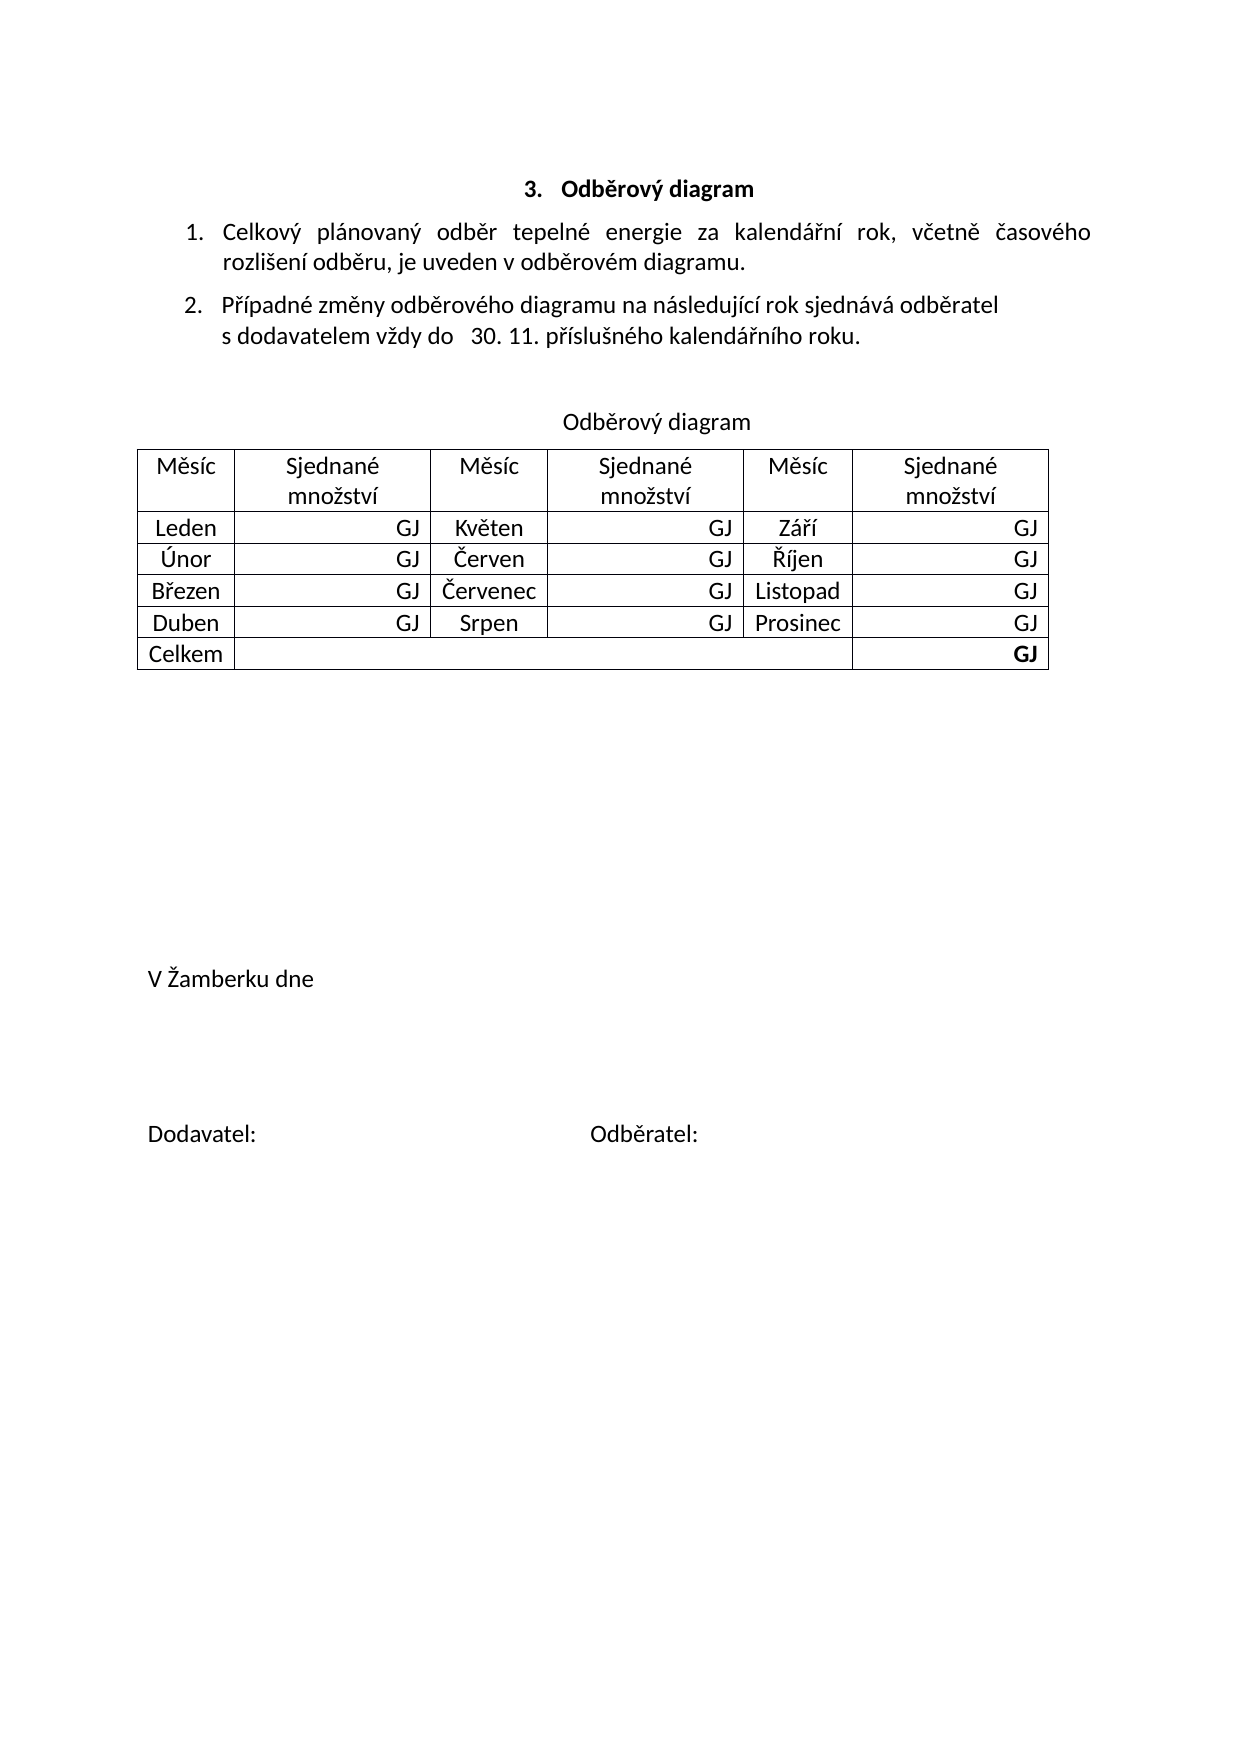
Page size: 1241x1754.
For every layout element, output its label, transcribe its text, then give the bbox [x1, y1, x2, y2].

table_cell Celkem [138, 638, 234, 669]
table_cell GJ [853, 638, 1048, 669]
table_cell GJ [235, 575, 430, 606]
table_header Sjednané množství [853, 450, 1048, 511]
table_cell GJ [853, 575, 1048, 606]
table_cell Duben [138, 607, 234, 637]
list Případné změny odběrového diagramu na následující rok sjednává odběratel s dodavatelem vždy do 30. 11. příslušného kalendářního roku. [184, 289, 1092, 350]
text Dodavatel: Odběratel: [148, 1118, 1092, 1149]
table_header Měsíc [744, 450, 852, 511]
table_cell Březen [138, 575, 234, 606]
table_cell Srpen [431, 607, 547, 637]
table_cell GJ [548, 607, 743, 637]
list Odběrový diagram [185, 173, 1092, 203]
list Celkový plánovaný odběr tepelné energie za kalendářní rok, včetně časového rozlišení odběru, je uveden v odběrovém diagramu. [185, 216, 1092, 277]
table_cell Září [744, 512, 852, 542]
table_header Měsíc [138, 450, 234, 511]
table_cell GJ [853, 544, 1048, 574]
table_cell GJ [235, 512, 430, 542]
table_cell [235, 638, 852, 669]
table_cell GJ [548, 512, 743, 542]
table_cell GJ [853, 512, 1048, 542]
table_header Měsíc [431, 450, 547, 511]
table_cell Leden [138, 512, 234, 542]
table_cell GJ [235, 607, 430, 637]
table_header Sjednané množství [235, 450, 430, 511]
table_cell Červen [431, 544, 547, 574]
text V Žamberku dne [148, 963, 1092, 993]
table_cell Prosinec [744, 607, 852, 637]
table_cell Květen [431, 512, 547, 542]
table_header Sjednané množství [548, 450, 743, 511]
table_cell Listopad [744, 575, 852, 606]
table_cell GJ [235, 544, 430, 574]
list Odběrový diagram [221, 406, 1092, 436]
table_cell GJ [853, 607, 1048, 637]
table_cell Říjen [744, 544, 852, 574]
table_cell Únor [138, 544, 234, 574]
table_cell GJ [548, 544, 743, 574]
table_cell GJ [548, 575, 743, 606]
table_cell Červenec [431, 575, 547, 606]
